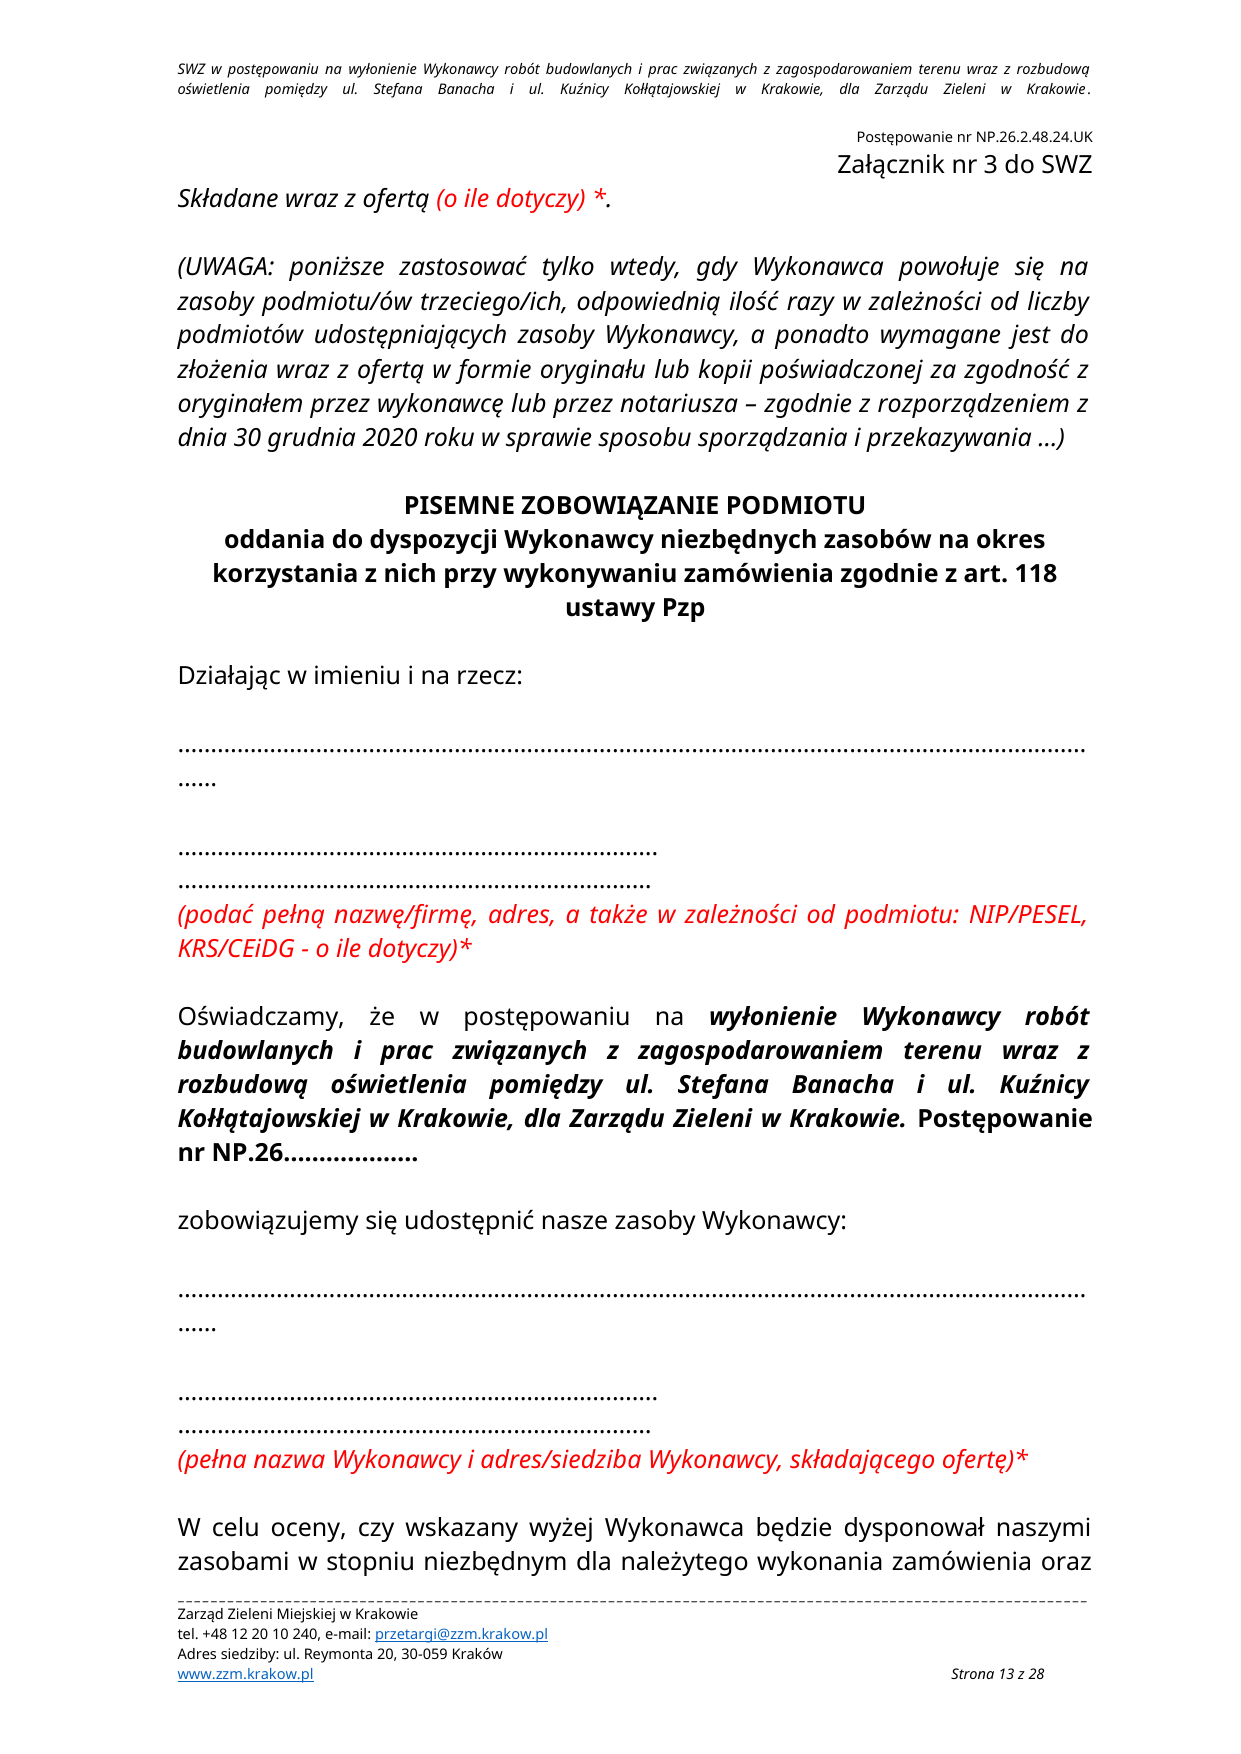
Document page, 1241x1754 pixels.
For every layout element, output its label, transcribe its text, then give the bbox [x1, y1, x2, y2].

text oddania do dyspozycji Wykonawcy niezbędnych zasobów na okres korzystania z nich przy wykonywaniu zamówienia zgodnie z art. 118 ustawy Pzp [177, 522, 1093, 624]
text ……………………………………………………………………………………………………………………………… [177, 1271, 1093, 1339]
text Działając w imieniu i na rzecz: [177, 658, 1093, 692]
text (pełna nazwa Wykonawcy i adres/siedziba Wykonawcy, składającego ofertę)* [177, 1441, 1093, 1475]
text zobowiązujemy się udostępnić nasze zasoby Wykonawcy: [177, 1203, 1093, 1237]
text Oświadczamy, że w postępowaniu na wyłonienie Wykonawcy robót budowlanych i prac związanych z zagospodarowaniem terenu wraz z rozbudową oświetlenia pomiędzy ul. Stefana Banacha i ul. Kuźnicy Kołłątajowskiej w Krakowie, dla Zarządu Zieleni w Krakowie. Postępowanie nr NP.26………………. [177, 998, 1093, 1169]
text ……………………………………………………………….……………………………………………………………… [177, 1373, 1093, 1441]
text Załącznik nr 3 do SWZ [177, 147, 1093, 181]
text (UWAGA: poniższe zastosować tylko wtedy, gdy Wykonawca powołuje się na zasoby podmiotu/ów trzeciego/ich, odpowiednią ilość razy w zależności od liczby podmiotów udostępniających zasoby Wykonawcy, a ponadto wymagane jest do złożenia wraz z ofertą w formie oryginału lub kopii poświadczonej za zgodność z oryginałem przez wykonawcę lub przez notariusza – zgodnie z rozporządzeniem z dnia 30 grudnia 2020 roku w sprawie sposobu sporządzania i przekazywania …) [177, 249, 1093, 453]
text PISEMNE ZOBOWIĄZANIE PODMIOTU [177, 487, 1093, 522]
text Składane wraz z ofertą (o ile dotyczy) *. [177, 181, 1093, 215]
text ……………………………………………………………………………………………………………………………… [177, 726, 1093, 794]
text (podać pełną nazwę/firmę, adres, a także w zależności od podmiotu: NIP/PESEL, KRS/CEiDG - o ile dotyczy)* [177, 896, 1093, 964]
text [177, 1509, 1093, 1577]
text ……………………………………………………………….……………………………………………………………… [177, 828, 1093, 896]
